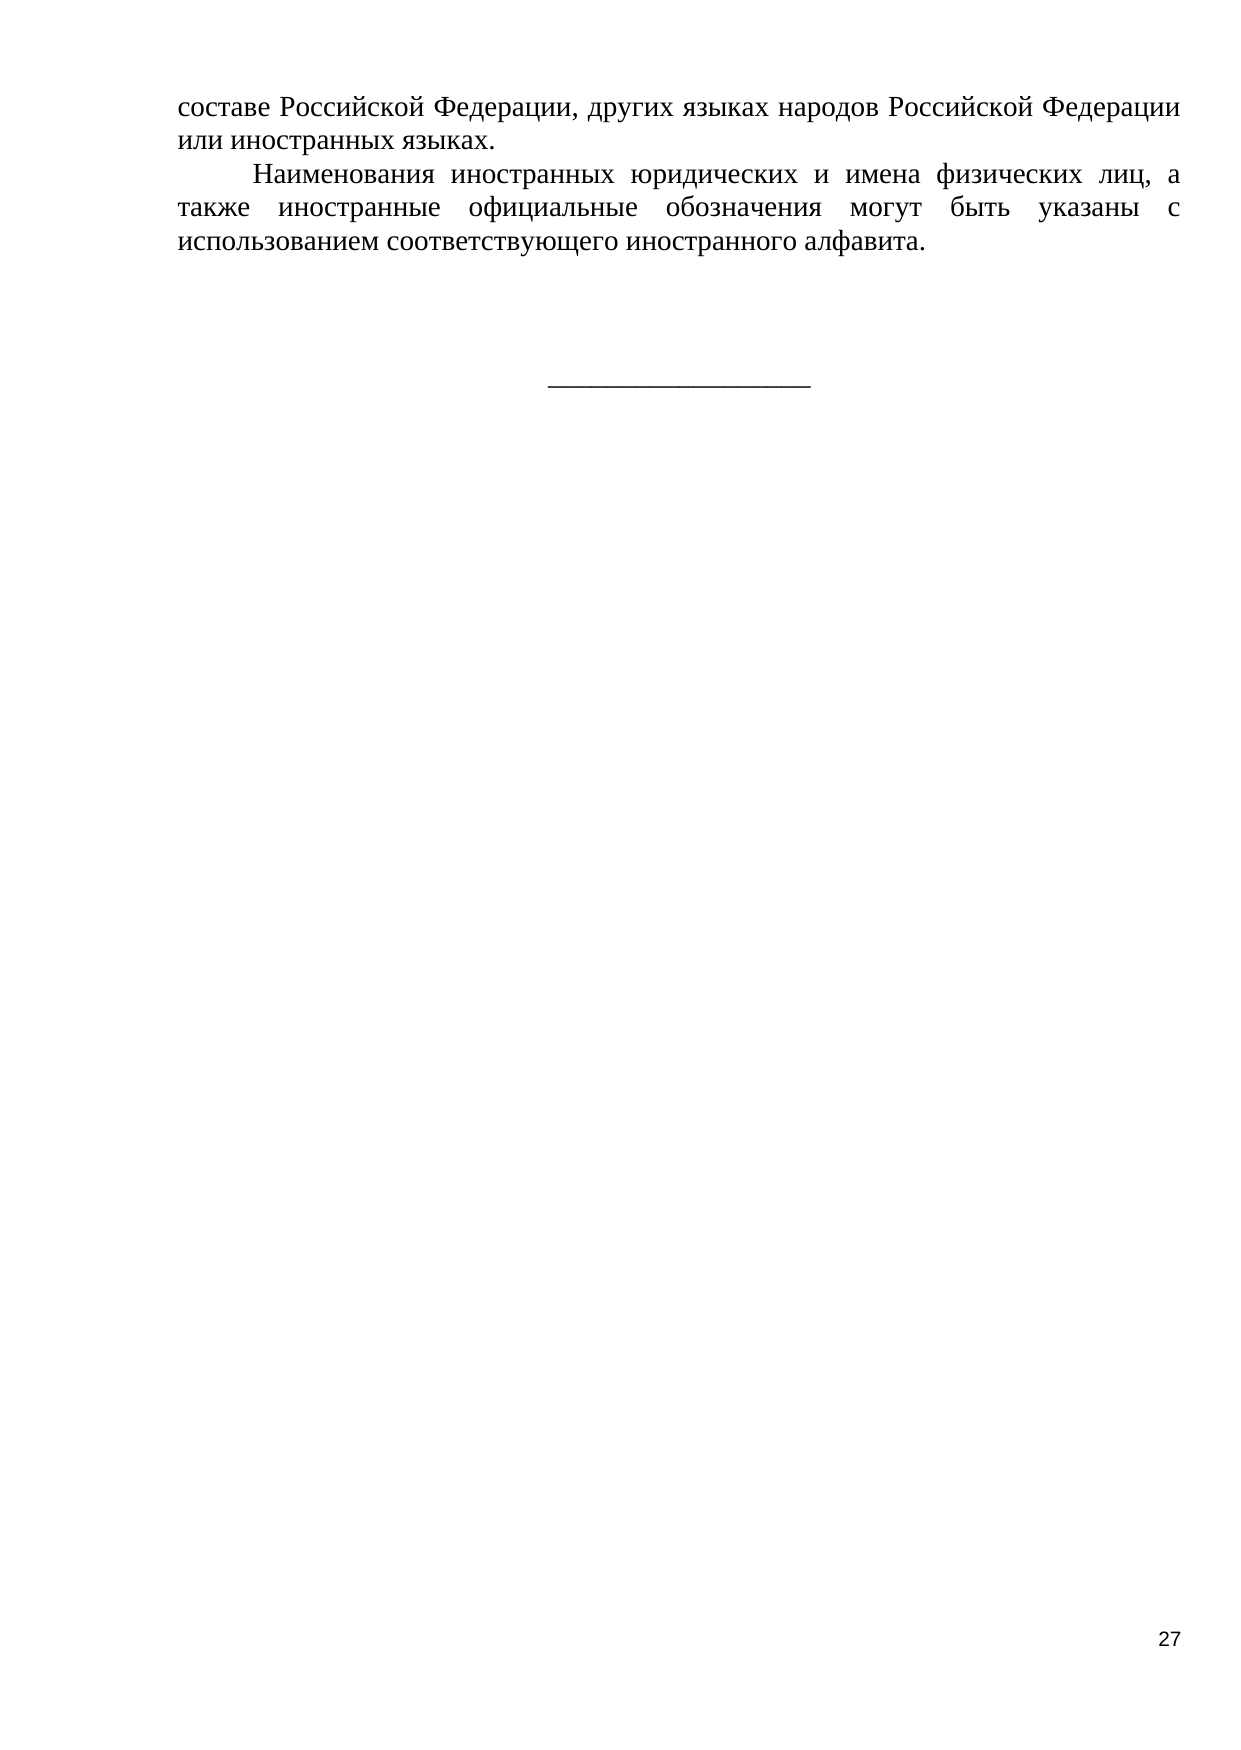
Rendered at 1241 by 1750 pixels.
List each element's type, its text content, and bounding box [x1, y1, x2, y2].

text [177, 89, 1181, 156]
text Наименования иностранных юридических и имена физических лиц, а также иностранные официальные обозначения могут быть указаны с использованием соответствующего иностранного алфавита. [177, 156, 1181, 256]
text __________________ [177, 357, 1181, 391]
